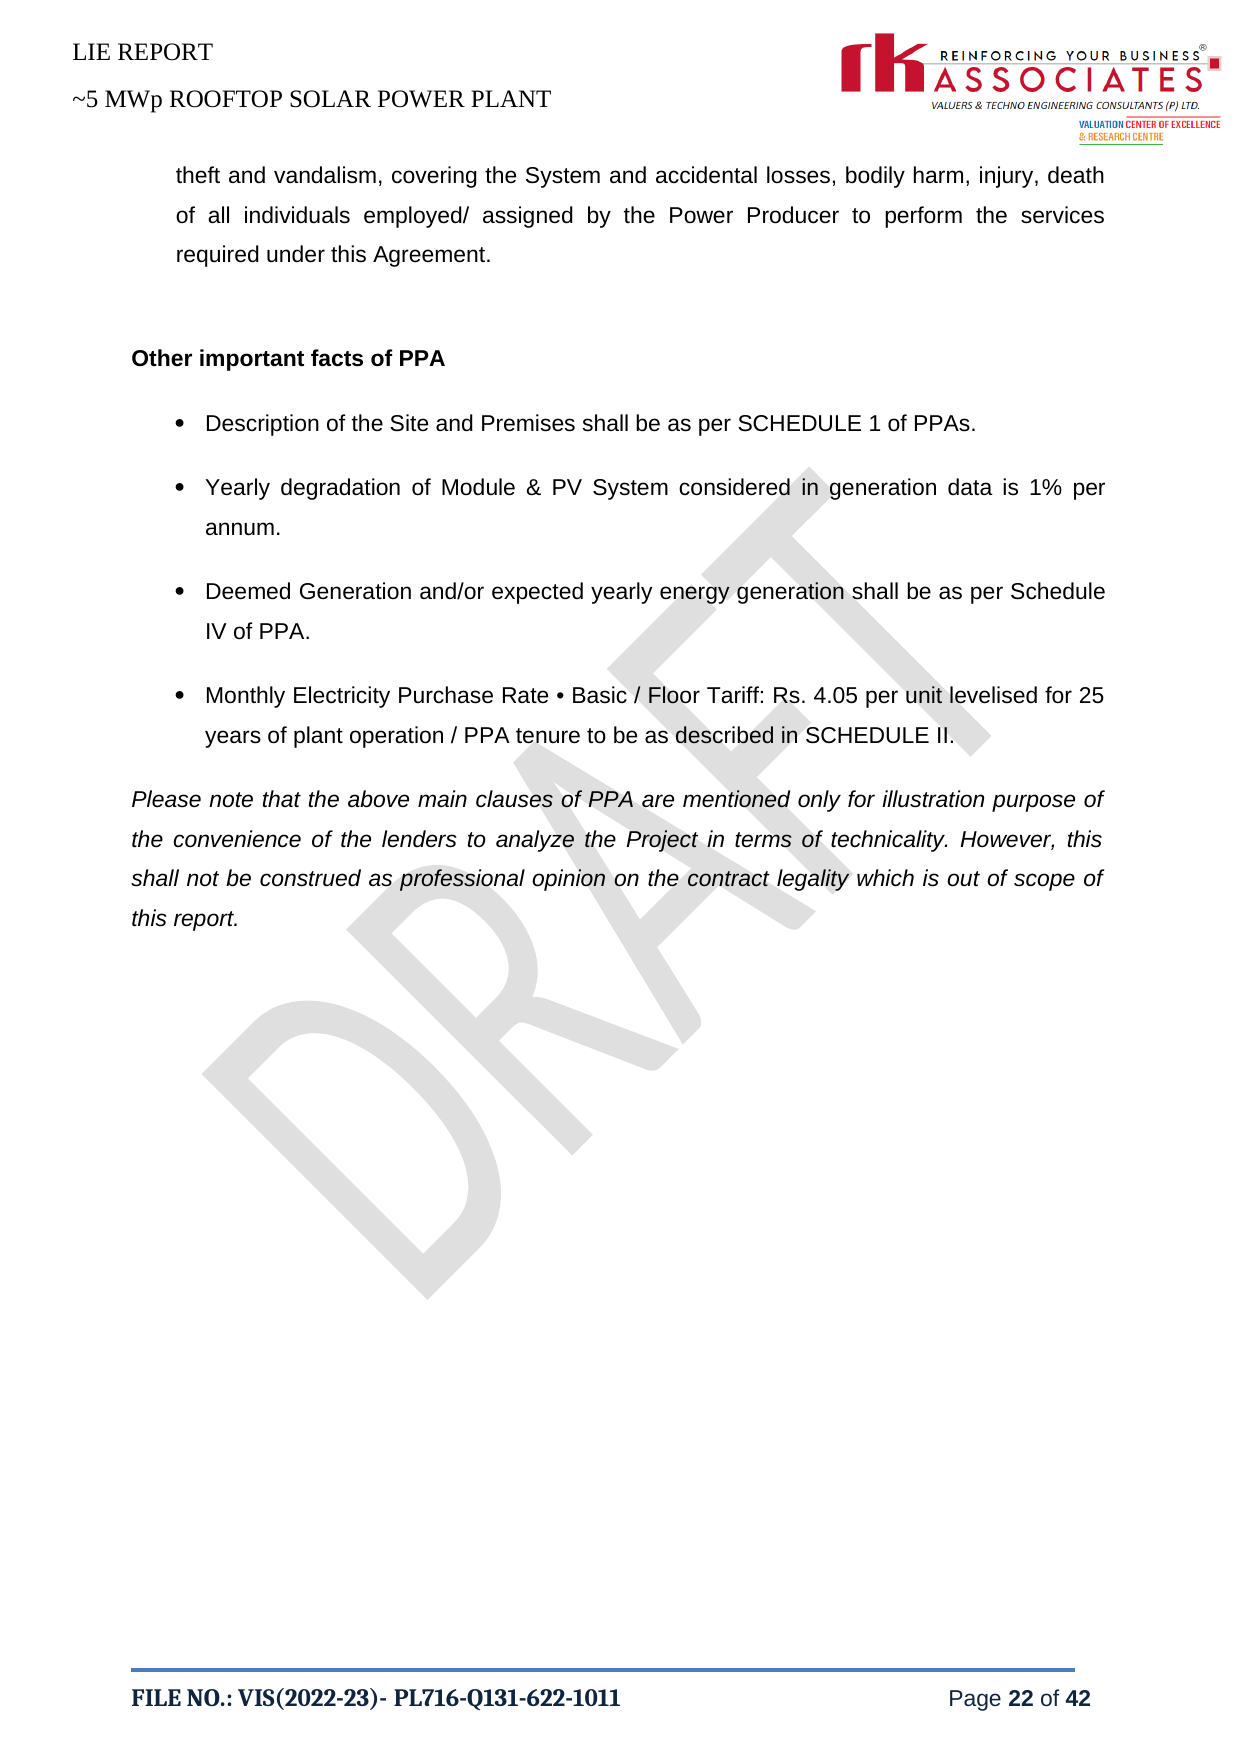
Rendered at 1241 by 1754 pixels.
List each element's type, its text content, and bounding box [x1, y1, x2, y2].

picture [834, 23, 1224, 149]
text Please note that the above main clauses of PPA are mentioned only for illustration purpose of the convenience of the lenders to analyze the Project in terms of technicality. However, this shall not be construed as professional opinion on the contract legality which is out of scope of this report. [131, 786, 1106, 931]
list Monthly Electricity Purchase Rate • Basic / Floor Tariff: Rs. 4.05 per unit levelised for 25 years of plant operation / PPA tenure to be as described in SCHEDULE II. [176, 682, 1106, 748]
text Other important facts of PPA [131, 345, 1106, 372]
list Yearly degradation of Module & PV System considered in generation data is 1% per annum. [176, 474, 1106, 540]
list Description of the Site and Premises shall be as per SCHEDULE 1 of PPAs. [176, 410, 1106, 436]
list Deemed Generation and/or expected yearly energy generation shall be as per Schedule IV of PPA. [176, 578, 1106, 644]
